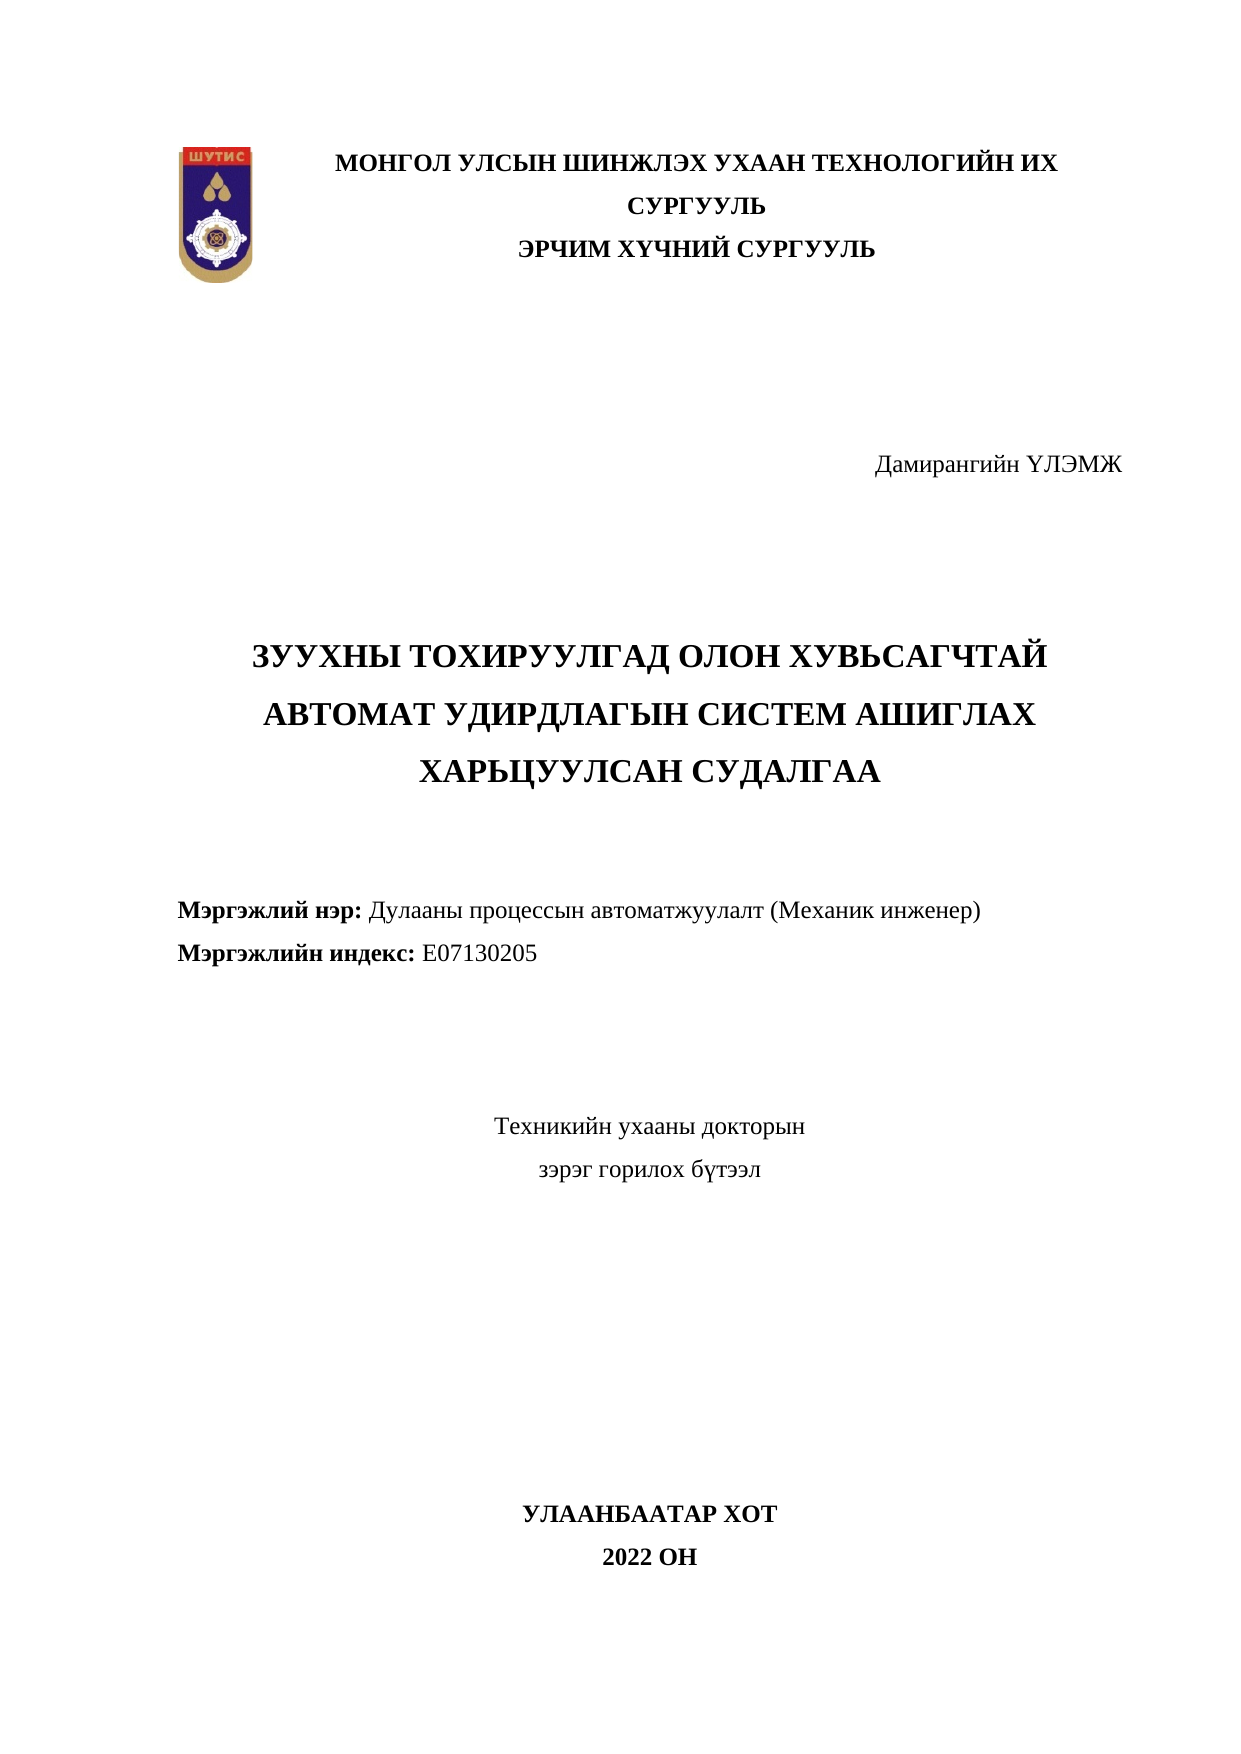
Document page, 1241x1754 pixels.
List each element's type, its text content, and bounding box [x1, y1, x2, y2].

text УЛААНБААТАР ХОТ [177, 1499, 1122, 1528]
text МОНГОЛ УЛСЫН ШИНЖЛЭХ УХААН ТЕХНОЛОГИЙН ИХ СУРГУУЛЬ [252, 148, 1122, 219]
picture [177, 147, 252, 279]
text Мэргэжлийн индекс: E07130205 [177, 938, 1122, 967]
text ЗУУХНЫ ТОХИРУУЛГАД ОЛОН ХУВЬСАГЧТАЙ АВТОМАТ УДИРДЛАГЫН СИСТЕМ АШИГЛАХ ХАРЬЦУУЛСАН СУДАЛГАА [177, 636, 1122, 790]
text зэрэг горилох бүтээл [177, 1154, 1122, 1183]
text ЭРЧИМ ХҮЧНИЙ СУРГУУЛЬ [252, 234, 1122, 263]
text Техникийн ухааны докторын [177, 1111, 1122, 1139]
text Дамирангийн ҮЛЭМЖ [177, 449, 1122, 478]
text 2022 ОН [177, 1542, 1122, 1571]
text Мэргэжлий нэр: Дулааны процессын автоматжуулалт (Механик инженер) [177, 895, 1122, 924]
